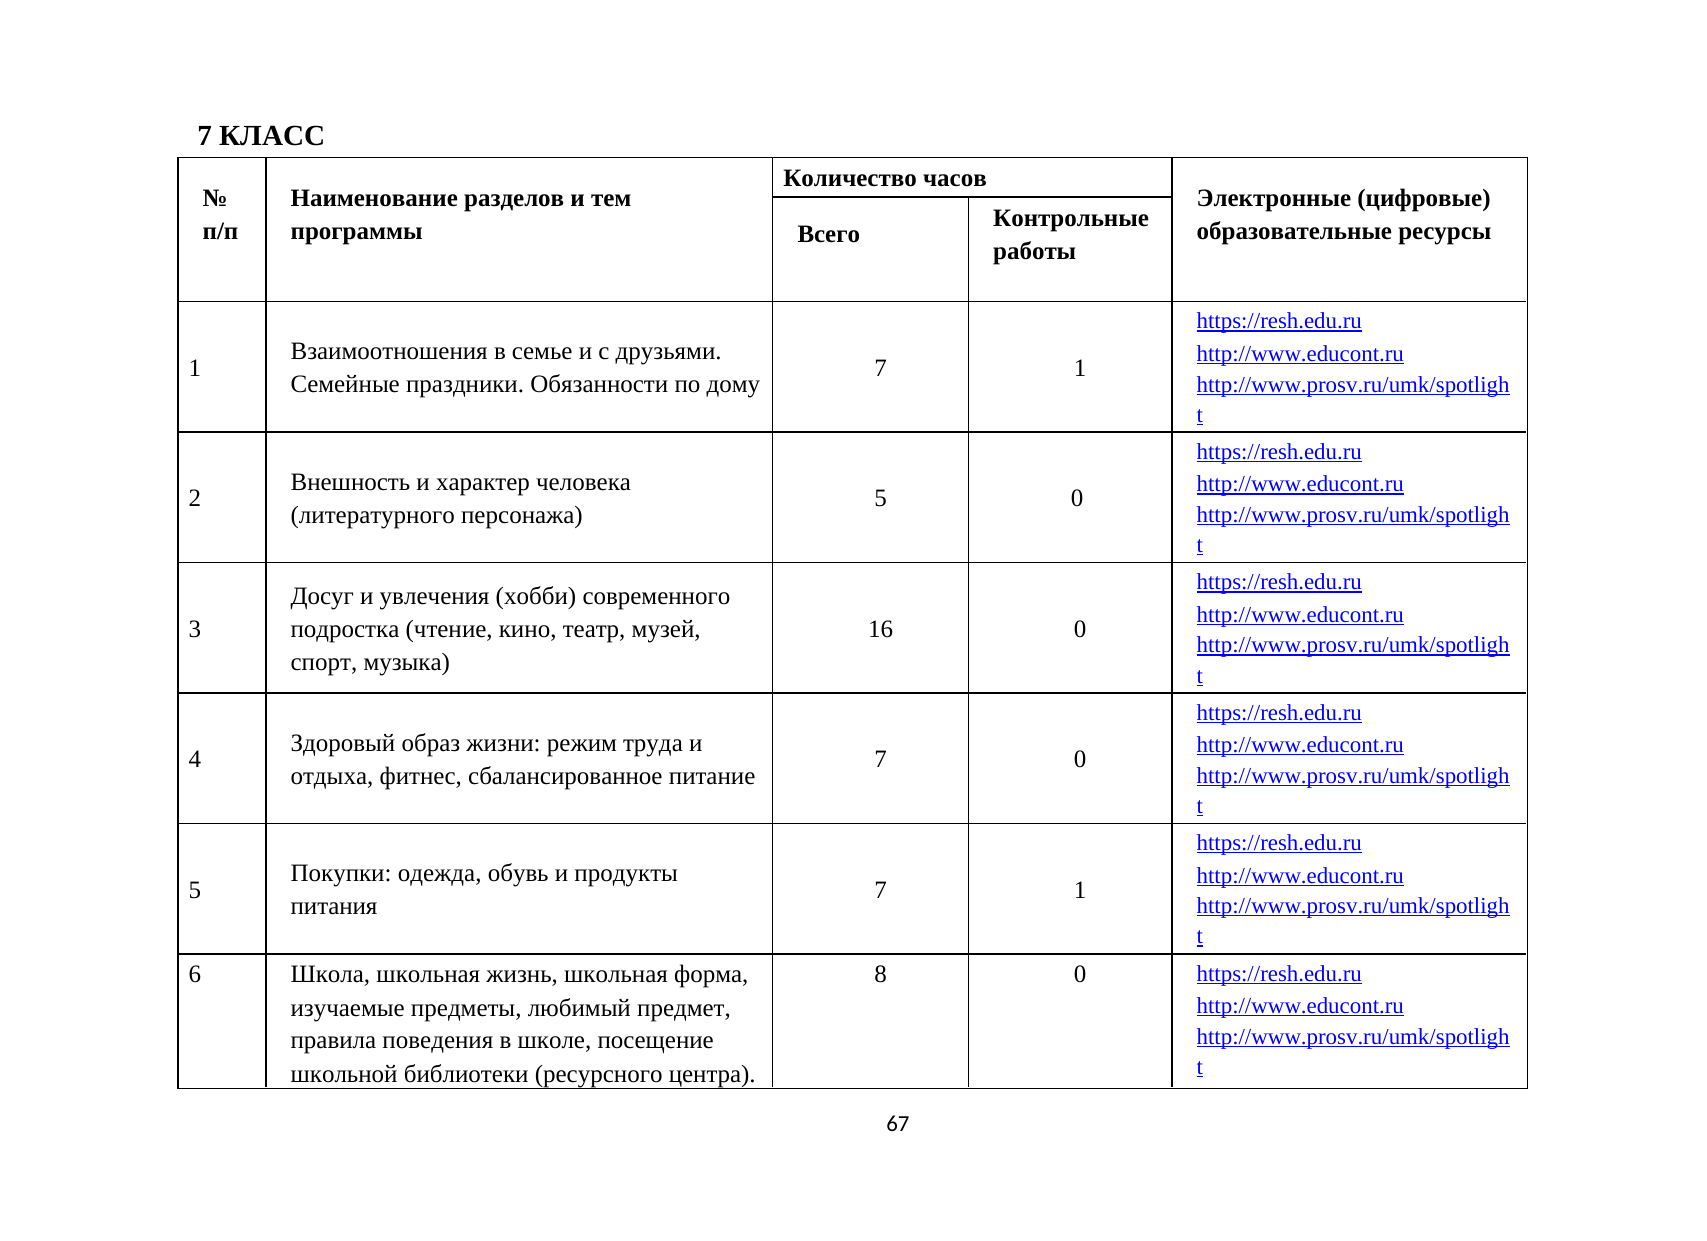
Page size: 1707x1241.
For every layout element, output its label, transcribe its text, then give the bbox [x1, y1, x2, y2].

table_cell https://resh.edu.ru http://www.educont.ru http://www.prosv.ru/umk/spotlight [1173, 562, 1527, 692]
table_cell 0 [969, 563, 1171, 692]
table_cell 0 [969, 433, 1171, 562]
table_cell 7 [773, 694, 968, 822]
table_cell 8 [773, 955, 968, 1087]
table_cell https://resh.edu.ru http://www.educont.ru http://www.prosv.ru/umk/spotlight [1173, 823, 1527, 953]
table_cell 4 [179, 694, 265, 822]
table_cell 1 [969, 302, 1171, 431]
table_cell Контрольные работы [969, 198, 1171, 301]
table_cell 3 [179, 563, 265, 692]
table_header Наименование разделов и тем программы [267, 158, 772, 301]
table_header № п/п [179, 158, 265, 301]
table_cell 6 [179, 955, 265, 1087]
table_cell 7 [773, 302, 968, 431]
table_cell 0 [969, 955, 1171, 1087]
text 7 КЛАСС [190, 118, 1618, 152]
table_cell 0 [969, 694, 1171, 822]
table_cell https://resh.edu.ru http://www.educont.ru http://www.prosv.ru/umk/spotlight [1173, 431, 1527, 562]
table_cell 1 [179, 302, 265, 431]
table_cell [1173, 953, 1527, 1087]
table_header Количество часов [773, 158, 1171, 196]
table_header Электронные (цифровые) образовательные ресурсы [1173, 158, 1527, 301]
table_cell Всего [773, 198, 968, 301]
table_cell 5 [179, 824, 265, 953]
table_cell Взаимоотношения в семье и с друзьями. Семейные праздники. Обязанности по дому [267, 302, 772, 431]
table_cell 5 [773, 433, 968, 562]
table_cell Здоровый образ жизни: режим труда и отдыха, фитнес, сбалансированное питание [267, 694, 772, 822]
table_cell 7 [773, 824, 968, 953]
table_cell Покупки: одежда, обувь и продукты питания [267, 824, 772, 953]
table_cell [1173, 301, 1527, 431]
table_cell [267, 955, 772, 1087]
table_cell https://resh.edu.ru http://www.educont.ru http://www.prosv.ru/umk/spotlight [1173, 692, 1527, 822]
table_cell 2 [179, 433, 265, 562]
table_cell Внешность и характер человека (литературного персонажа) [267, 433, 772, 562]
table_cell 16 [773, 563, 968, 692]
table_cell 1 [969, 824, 1171, 953]
table_cell Досуг и увлечения (хобби) современного подростка (чтение, кино, театр, музей, спорт, музыка) [267, 563, 772, 692]
